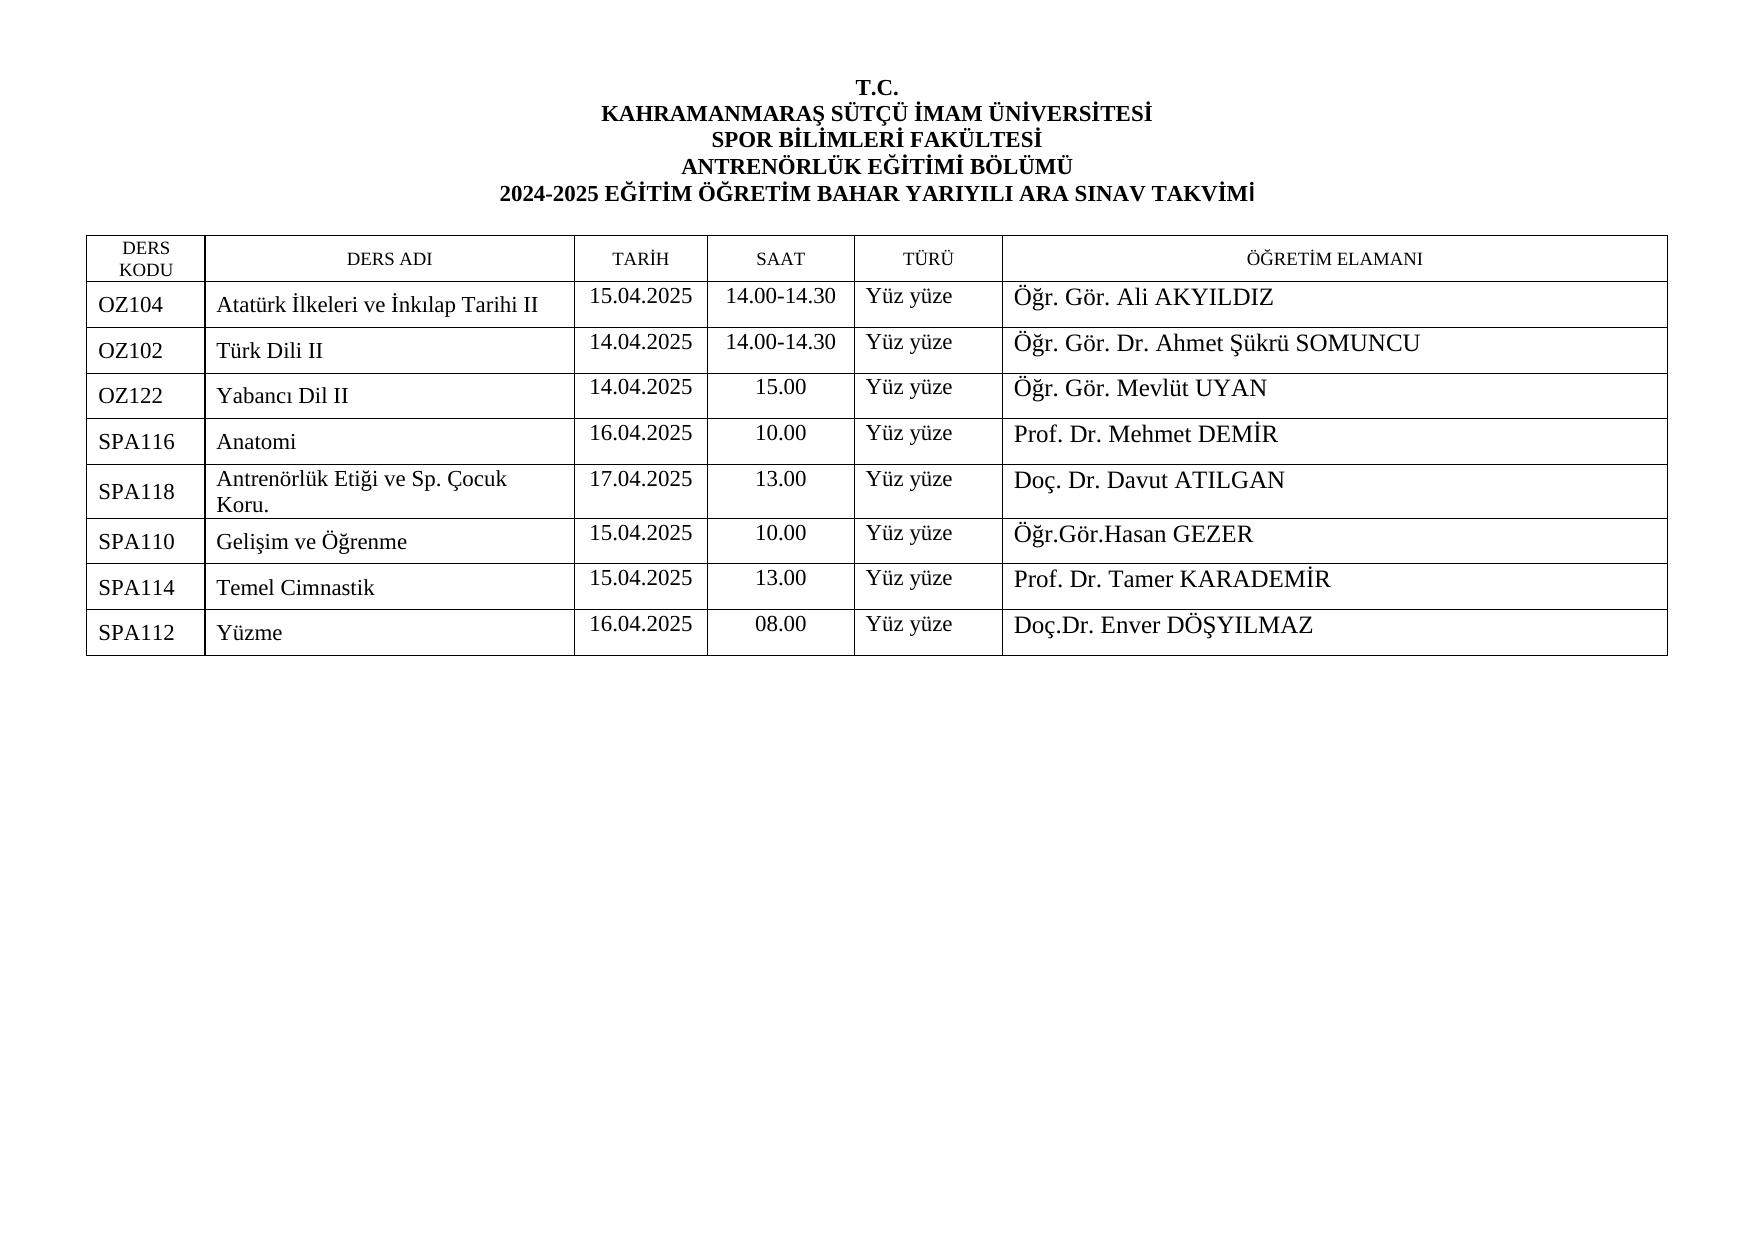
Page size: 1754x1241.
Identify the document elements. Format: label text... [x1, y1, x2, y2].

table_cell Yüz yüze [855, 419, 1002, 464]
table_header DERS ADI [206, 236, 574, 281]
table_cell 17.04.2025 [575, 465, 707, 518]
table_cell Yüz yüze [855, 564, 1002, 609]
table_cell 15.04.2025 [575, 519, 707, 563]
table_cell 14.04.2025 [575, 374, 707, 418]
table_cell OZ122 [87, 374, 204, 418]
table_cell Yabancı Dil II [206, 374, 574, 418]
table_cell Yüz yüze [855, 519, 1002, 563]
table_cell Temel Cimnastik [206, 564, 574, 609]
table_cell SPA114 [87, 564, 204, 609]
table_cell Yüzme [206, 610, 574, 655]
table_cell SPA118 [87, 465, 204, 518]
table_cell 10.00 [708, 519, 854, 563]
table_cell Doç.Dr. Enver DÖŞYILMAZ [1003, 610, 1667, 655]
table_cell Öğr.Gör.Hasan GEZER [1003, 519, 1667, 563]
table_cell SPA112 [87, 610, 204, 655]
table_cell Öğr. Gör. Dr. Ahmet Şükrü SOMUNCU [1003, 328, 1667, 372]
table_cell Gelişim ve Öğrenme [206, 519, 574, 563]
table_cell Yüz yüze [855, 374, 1002, 418]
table_cell 13.00 [708, 465, 854, 518]
table_cell SPA110 [87, 519, 204, 563]
table_cell Türk Dili II [206, 328, 574, 372]
table_cell 14.00-14.30 [708, 328, 854, 372]
table_cell OZ102 [87, 328, 204, 372]
table_cell Atatürk İlkeleri ve İnkılap Tarihi II [206, 282, 574, 327]
table_cell Yüz yüze [855, 610, 1002, 655]
table_cell Prof. Dr. Mehmet DEMİR [1003, 419, 1667, 464]
table_header ÖĞRETİM ELAMANI [1003, 236, 1667, 281]
table_cell 14.00-14.30 [708, 282, 854, 327]
table_header TÜRÜ [855, 236, 1002, 281]
table_cell 08.00 [708, 610, 854, 655]
table_cell Yüz yüze [855, 328, 1002, 372]
table_cell Öğr. Gör. Mevlüt UYAN [1003, 374, 1667, 418]
table_cell 15.04.2025 [575, 282, 707, 327]
table_cell Öğr. Gör. Ali AKYILDIZ [1003, 282, 1667, 327]
table_cell 15.04.2025 [575, 564, 707, 609]
table_cell SPA116 [87, 419, 204, 464]
table_cell Doç. Dr. Davut ATILGAN [1003, 465, 1667, 518]
table_header TARİH [575, 236, 707, 281]
table_cell 14.04.2025 [575, 328, 707, 372]
table_cell Anatomi [206, 419, 574, 464]
table_cell Antrenörlük Etiği ve Sp. Çocuk Koru. [206, 465, 574, 518]
table_cell 16.04.2025 [575, 610, 707, 655]
table_cell 13.00 [708, 564, 854, 609]
table_header SAAT [708, 236, 854, 281]
table_cell Yüz yüze [855, 282, 1002, 327]
table_cell Yüz yüze [855, 465, 1002, 518]
table_header DERS KODU [87, 236, 204, 281]
table_cell 10.00 [708, 419, 854, 464]
table_cell 16.04.2025 [575, 419, 707, 464]
table_cell 15.00 [708, 374, 854, 418]
table_cell OZ104 [87, 282, 204, 327]
table_cell Prof. Dr. Tamer KARADEMİR [1003, 564, 1667, 609]
